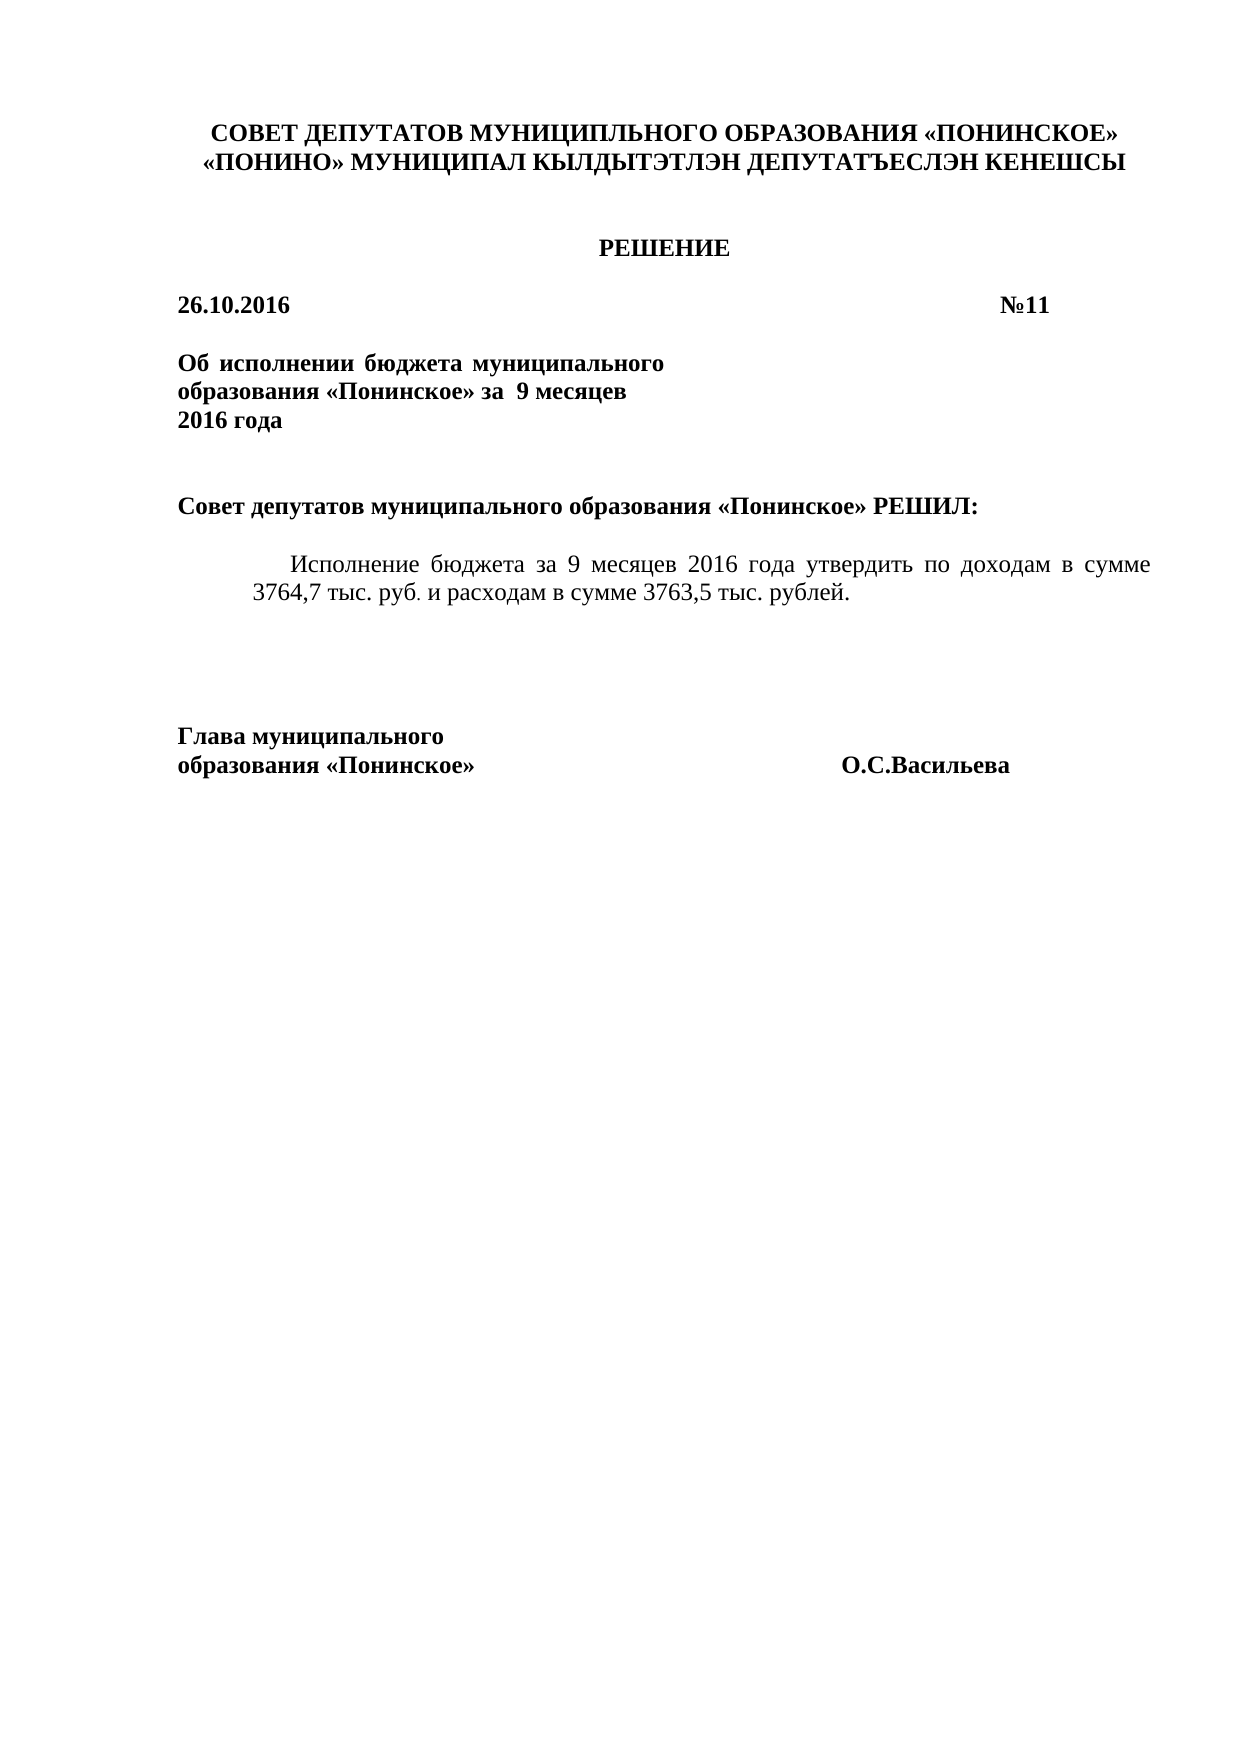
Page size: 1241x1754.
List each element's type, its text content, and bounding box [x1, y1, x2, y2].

text Исполнение бюджета за 9 месяцев 2016 года утвердить по доходам в сумме 3764,7 тыс. руб. и расходам в сумме 3763,5 тыс. рублей. [252, 549, 1152, 606]
text Совет депутатов муниципального образования «Понинское» РЕШИЛ: [177, 491, 1171, 520]
text Об исполнении бюджета муниципального образования «Понинское» за 9 месяцев [177, 348, 665, 405]
text 2016 года [177, 405, 665, 434]
text Глава муниципального [177, 721, 1152, 750]
text РЕШЕНИЕ [177, 233, 1152, 262]
text «ПОНИНО» МУНИЦИПАЛ КЫЛДЫТЭТЛЭН ДЕПУТАТЪЕСЛЭН КЕНЕШСЫ [177, 147, 1152, 176]
text 26.10.2016 №11 [177, 291, 1152, 319]
text образования «Понинское» О.С.Васильева [177, 750, 1152, 779]
text СОВЕТ ДЕПУТАТОВ МУНИЦИПЛЬНОГО ОБРАЗОВАНИЯ «ПОНИНСКОЕ» [177, 118, 1152, 147]
